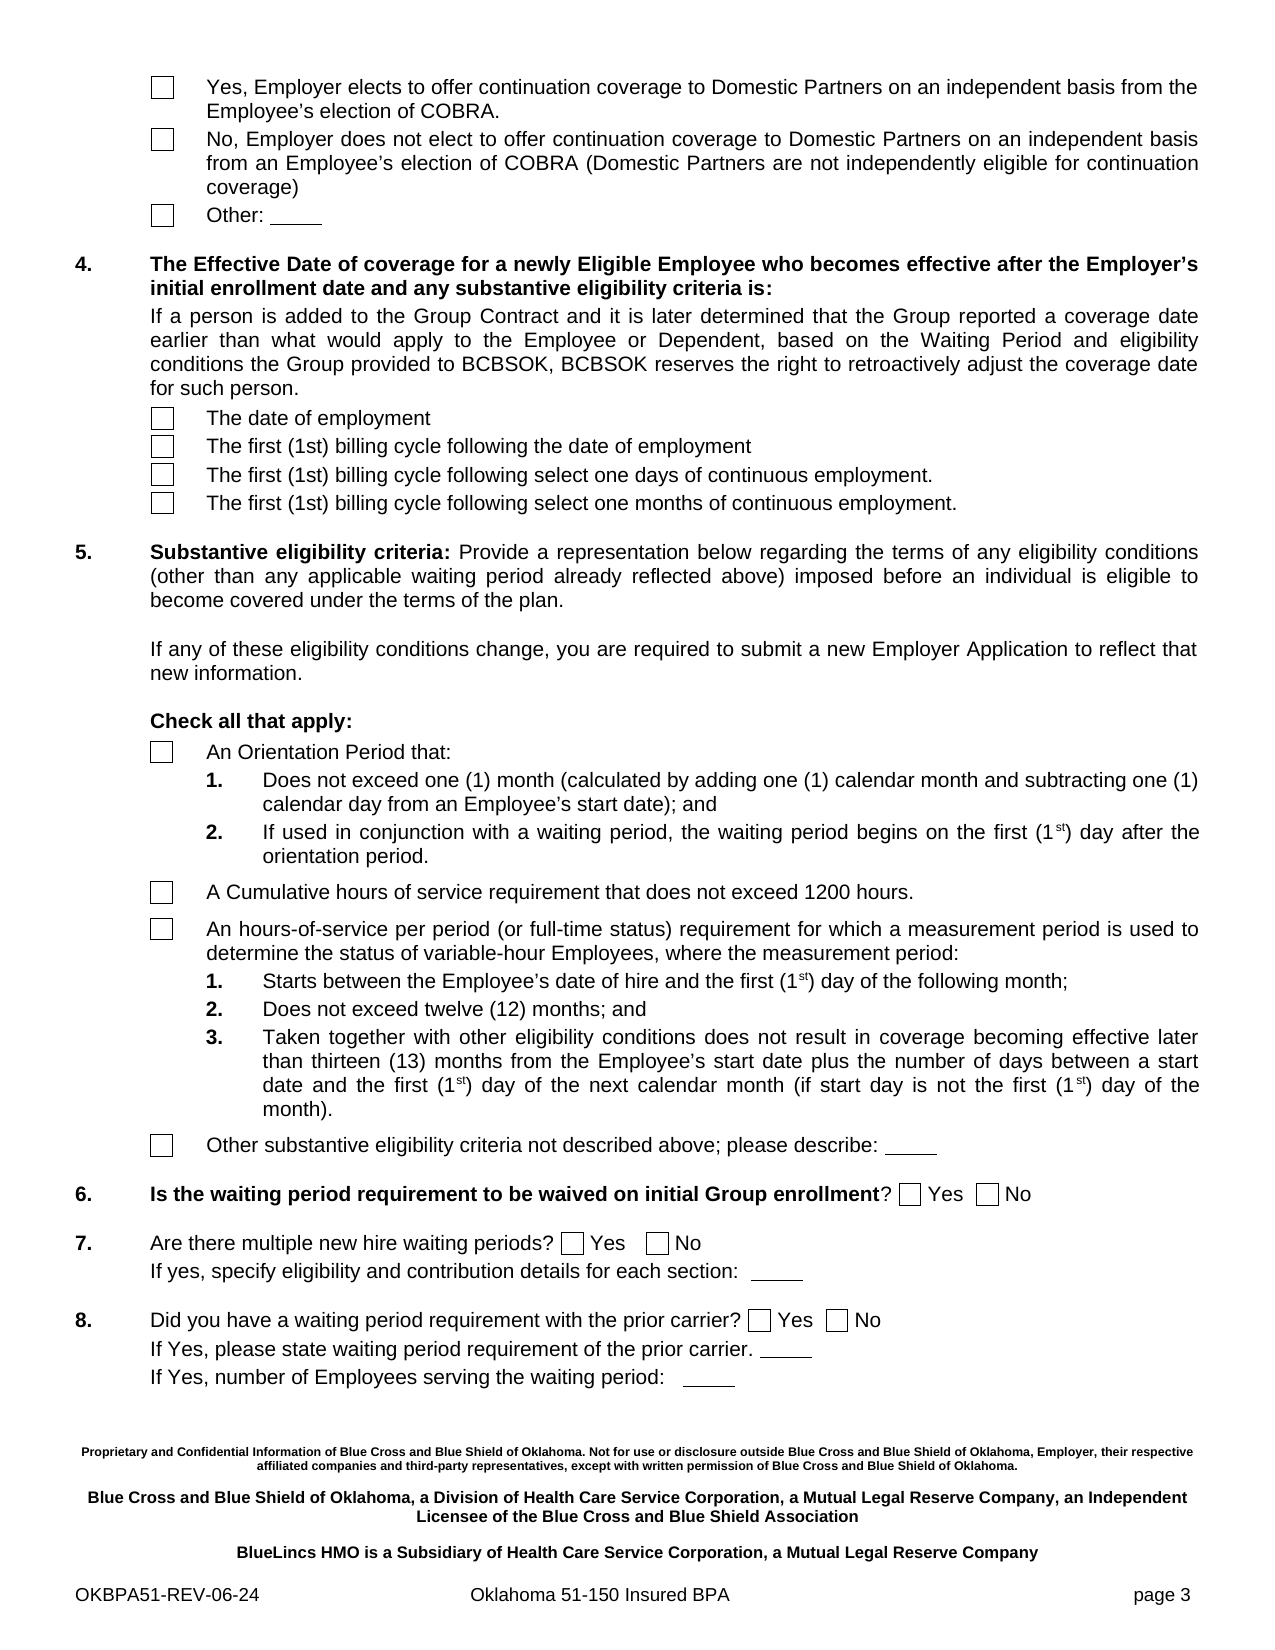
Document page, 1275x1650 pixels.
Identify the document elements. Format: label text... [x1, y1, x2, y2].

list Does not exceed twelve (12) months; and [206, 997, 1200, 1021]
text If a person is added to the Group Contract and it is later determined that the Group reported a coverage date earlier than what would apply to the Employee or Dependent, based on the Waiting Period and eligibility conditions the Group provided to BCBSOK, BCBSOK reserves the right to retroactively adjust the coverage date for such person. [150, 304, 1200, 400]
text The first (1st) billing cycle following the date of employment [150, 434, 1200, 458]
text The first (1st) billing cycle following months of continuous employment. [150, 491, 1200, 514]
text A Cumulative hours of service requirement that does not exceed 1200 hours. [149, 880, 1200, 904]
text If yes, specify eligibility and contribution details for each section: [150, 1259, 1200, 1283]
list No, Employer does not elect to offer continuation coverage to Domestic Partners on an independent basis from an Employee’s election of COBRA (Domestic Partners are not independently eligible for continuation coverage) [150, 127, 1200, 199]
list Starts between the Employee’s date of hire and the first (1st) day of the following month; [206, 969, 1200, 993]
list The Effective Date of coverage for a newly Eligible Employee who becomes effective after the Employer’s initial enrollment date and any substantive eligibility criteria is: [75, 252, 1200, 300]
text An Orientation Period that: [149, 739, 1200, 763]
list Yes, Employer elects to offer continuation coverage to Domestic Partners on an independent basis from the Employee’s election of COBRA. [150, 75, 1200, 123]
list Other: [150, 203, 1200, 227]
text Check all that apply: [150, 709, 1200, 733]
list Are there multiple new hire waiting periods? Yes No [75, 1231, 1200, 1255]
list Did you have a waiting period requirement with the prior carrier? Yes No [75, 1308, 1200, 1332]
list Substantive eligibility criteria: Provide a representation below regarding the terms of any eligibility conditions (other than any applicable waiting period already reflected above) imposed before an individual is eligible to become covered under the terms of the plan. [75, 539, 1200, 611]
text The first (1st) billing cycle following days of continuous employment. [150, 462, 1200, 486]
text The date of employment [150, 406, 1200, 430]
list Taken together with other eligibility conditions does not result in coverage becoming effective later than thirteen (13) months from the Employee’s start date plus the number of days between a start date and the first (1st) day of the next calendar month (if start day is not the first (1st) day of the month). [206, 1025, 1200, 1121]
text Other substantive eligibility criteria not described above; please describe: [149, 1133, 1200, 1157]
list Does not exceed one (1) month (calculated by adding one (1) calendar month and subtracting one (1) calendar day from an Employee’s start date); and [206, 768, 1200, 816]
text If any of these eligibility conditions change, you are required to submit a new Employer Application to reflect that new information. [150, 636, 1200, 684]
text An hours-of-service per period (or full-time status) requirement for which a measurement period is used to determine the status of variable-hour Employees, where the measurement period: [149, 917, 1200, 964]
text If Yes, number of Employees serving the waiting period: [150, 1364, 1200, 1388]
text If Yes, please state waiting period requirement of the prior carrier. [150, 1336, 1200, 1360]
list If used in conjunction with a waiting period, the waiting period begins on the first (1st) day after the orientation period. [206, 820, 1200, 868]
list Is the waiting period requirement to be waived on initial Group enrollment? Yes No [75, 1182, 1200, 1206]
